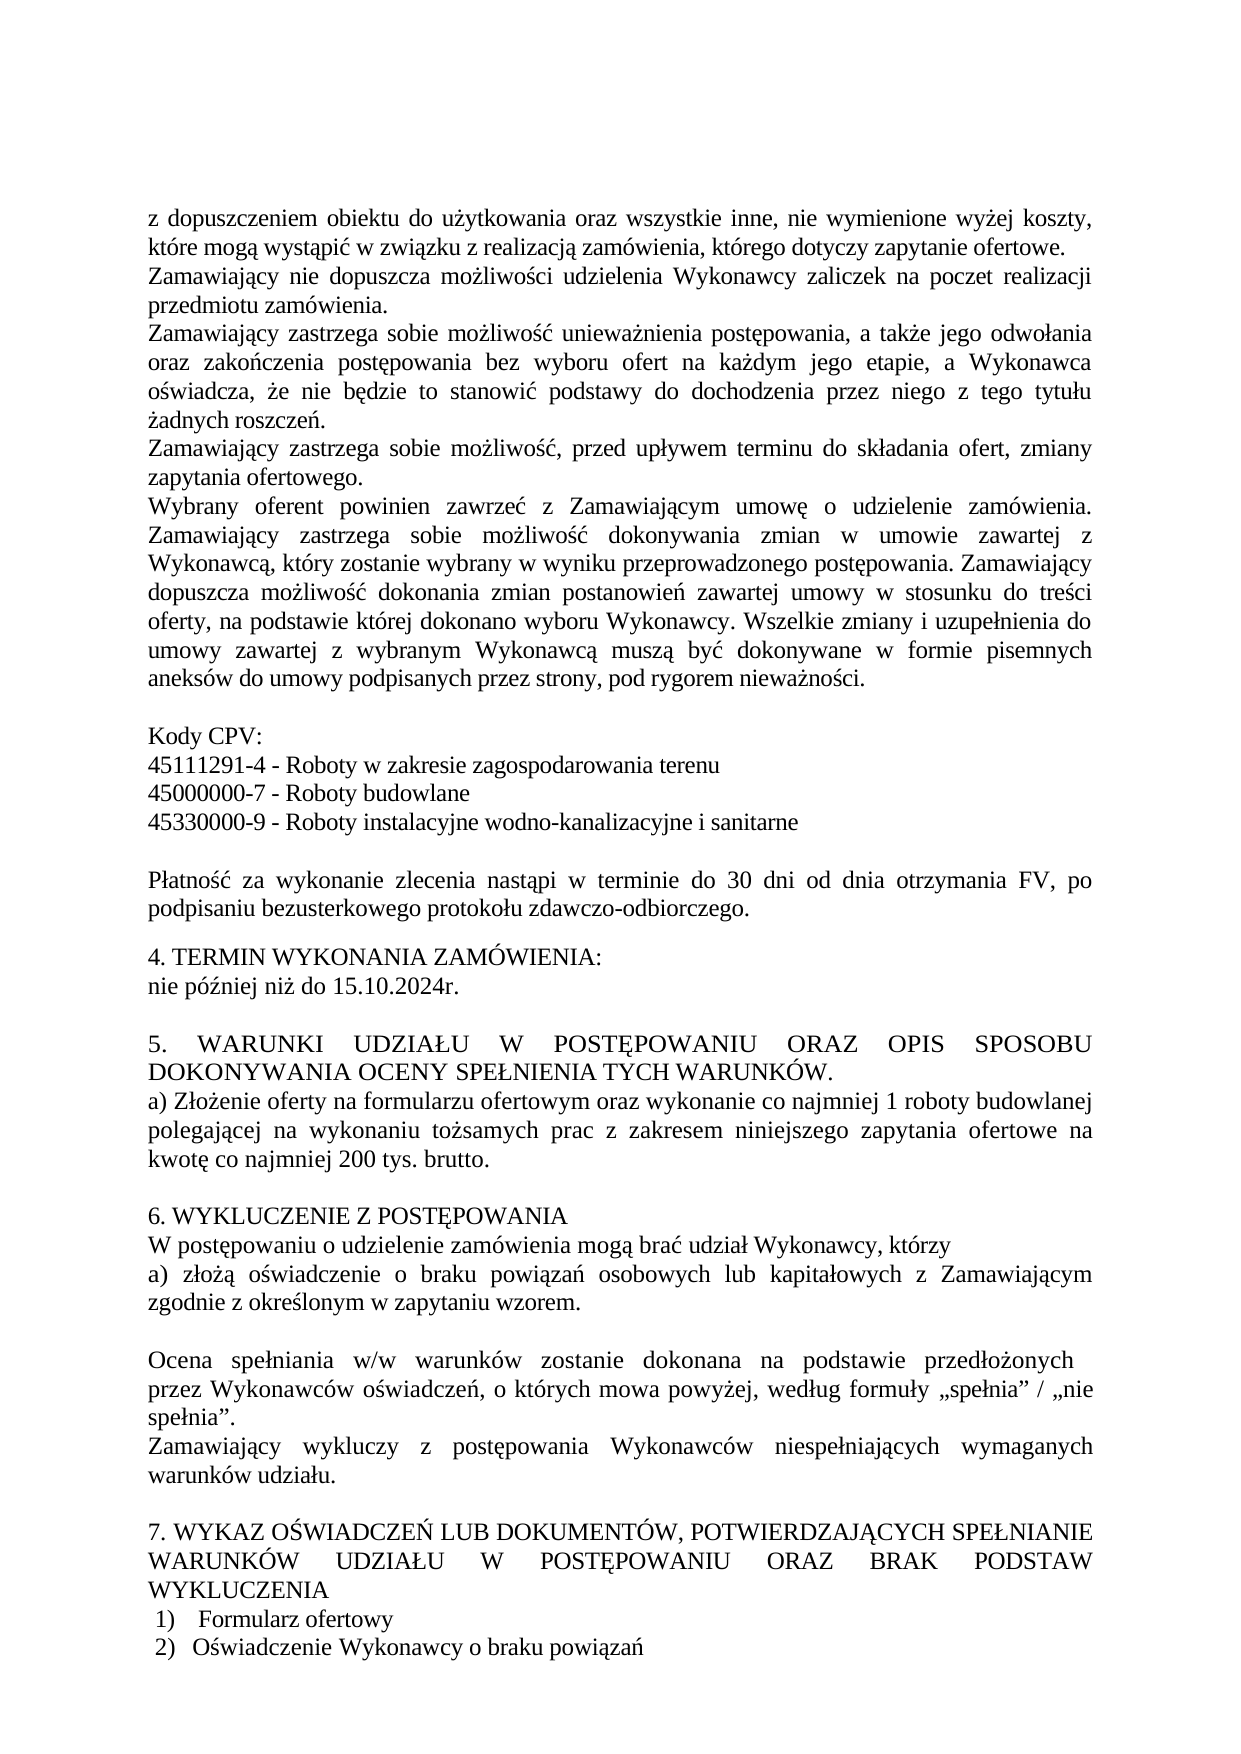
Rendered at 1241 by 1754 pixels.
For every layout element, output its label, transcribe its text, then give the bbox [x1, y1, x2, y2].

text 45000000-7 - Roboty budowlane [148, 778, 1093, 807]
text Płatność za wykonanie zlecenia nastąpi w terminie do 30 dni od dnia otrzymania FV, po podpisaniu bezusterkowego protokołu zdawczo-odbiorczego. [148, 865, 1093, 922]
text Ocena spełniania w/w warunków zostanie dokonana na podstawie przedłożonych przez Wykonawców oświadczeń, o których mowa powyżej, według formuły „spełnia” / „nie spełnia”. [148, 1345, 1093, 1431]
text 4. TERMIN WYKONANIA ZAMÓWIENIA: [148, 942, 1093, 971]
text Zamawiający zastrzega sobie możliwość, przed upływem terminu do składania ofert, zmiany zapytania ofertowego. [148, 433, 1093, 491]
text Zamawiający wykluczy z postępowania Wykonawców niespełniających wymaganych warunków udziału. [148, 1431, 1093, 1489]
text Kody CPV: [148, 721, 1093, 750]
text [148, 203, 1093, 261]
text a) Złożenie oferty na formularzu ofertowym oraz wykonanie co najmniej 1 roboty budowlanej polegającej na wykonaniu tożsamych prac z zakresem niniejszego zapytania ofertowe na kwotę co najmniej 200 tys. brutto. [148, 1086, 1093, 1172]
text a) złożą oświadczenie o braku powiązań osobowych lub kapitałowych z Zamawiającym zgodnie z określonym w zapytaniu wzorem. [148, 1259, 1093, 1316]
text Zamawiający zastrzega sobie możliwość unieważnienia postępowania, a także jego odwołania oraz zakończenia postępowania bez wyboru ofert na każdym jego etapie, a Wykonawca oświadcza, że nie będzie to stanowić podstawy do dochodzenia przez niego z tego tytułu żadnych roszczeń. [148, 318, 1093, 433]
text 6. WYKLUCZENIE Z POSTĘPOWANIA [148, 1201, 1093, 1230]
text 5. WARUNKI UDZIAŁU W POSTĘPOWANIU ORAZ OPIS SPOSOBU DOKONYWANIA OCENY SPEŁNIENIA TYCH WARUNKÓW. [148, 1029, 1093, 1086]
text 45111291-4 - Roboty w zakresie zagospodarowania terenu [148, 750, 1093, 778]
list Formularz ofertowy [154, 1604, 1093, 1632]
text Wybrany oferent powinien zawrzeć z Zamawiającym umowę o udzielenie zamówienia. Zamawiający zastrzega sobie możliwość dokonywania zmian w umowie zawartej z Wykonawcą, który zostanie wybrany w wyniku przeprowadzonego postępowania. Zamawiający dopuszcza możliwość dokonania zmian postanowień zawartej umowy w stosunku do treści oferty, na podstawie której dokonano wyboru Wykonawcy. Wszelkie zmiany i uzupełnienia do umowy zawartej z wybranym Wykonawcą muszą być dokonywane w formie pisemnych aneksów do umowy podpisanych przez strony, pod rygorem nieważności. [148, 491, 1093, 692]
list Oświadczenie Wykonawcy o braku powiązań [154, 1632, 1093, 1661]
text 7. WYKAZ OŚWIADCZEŃ LUB DOKUMENTÓW, POTWIERDZAJĄCYCH SPEŁNIANIE WARUNKÓW UDZIAŁU W POSTĘPOWANIU ORAZ BRAK PODSTAW WYKLUCZENIA [148, 1517, 1093, 1604]
text W postępowaniu o udzielenie zamówienia mogą brać udział Wykonawcy, którzy [148, 1230, 1093, 1259]
text nie później niż do 15.10.2024r. [148, 971, 1093, 1000]
text Zamawiający nie dopuszcza możliwości udzielenia Wykonawcy zaliczek na poczet realizacji przedmiotu zamówienia. [148, 261, 1093, 318]
text 45330000-9 - Roboty instalacyjne wodno-kanalizacyjne i sanitarne [148, 807, 1093, 836]
